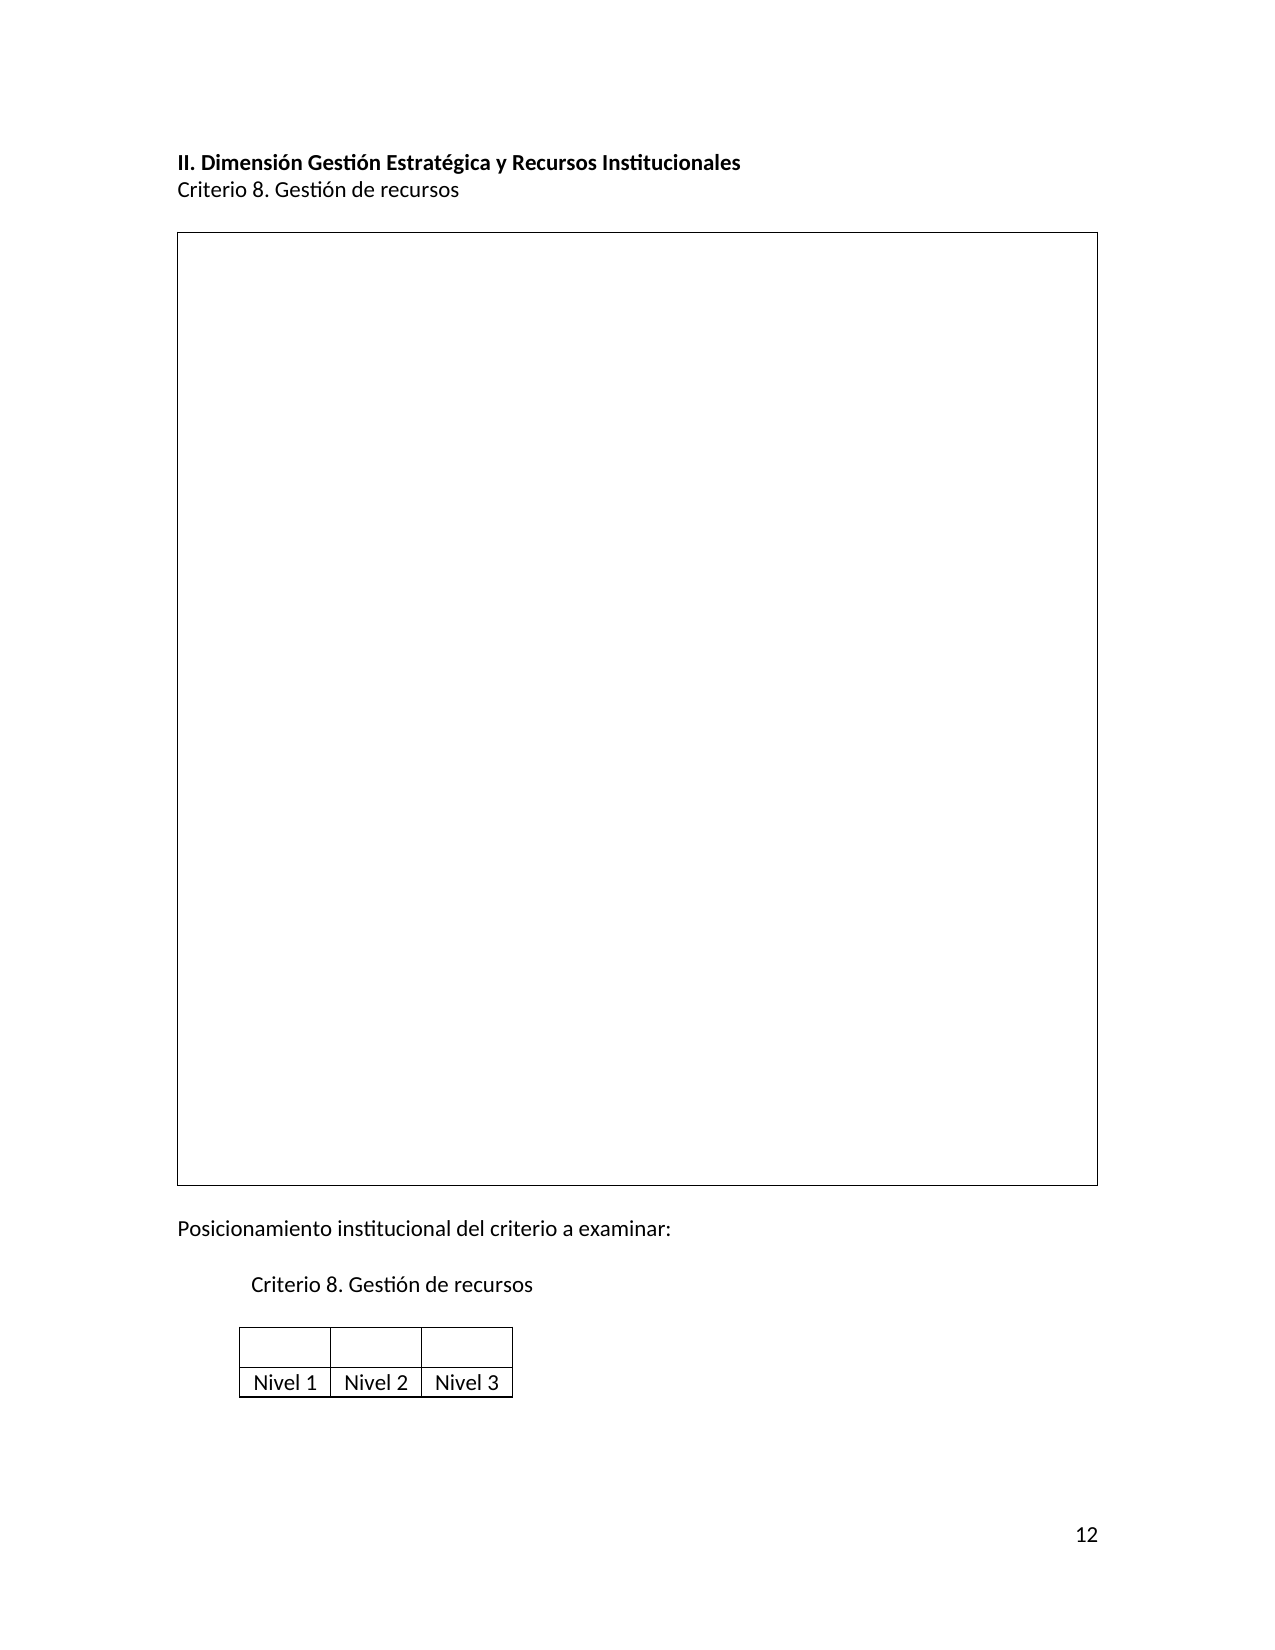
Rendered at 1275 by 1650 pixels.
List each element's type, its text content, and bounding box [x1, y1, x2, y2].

table_header [178, 233, 1097, 1185]
table_cell Nivel 1 [240, 1368, 330, 1396]
table_cell Nivel 3 [422, 1368, 512, 1396]
table_cell Nivel 2 [331, 1368, 421, 1396]
table_header [422, 1328, 512, 1367]
text Criterio 8. Gestión de recursos [251, 1271, 1098, 1298]
table_header [240, 1328, 330, 1367]
text Posicionamiento institucional del criterio a examinar: [177, 1214, 1098, 1242]
text Criterio 8. Gestión de recursos [177, 176, 1098, 204]
text II. Dimensión Gestión Estratégica y Recursos Institucionales [177, 148, 1098, 176]
table_header [331, 1328, 421, 1367]
